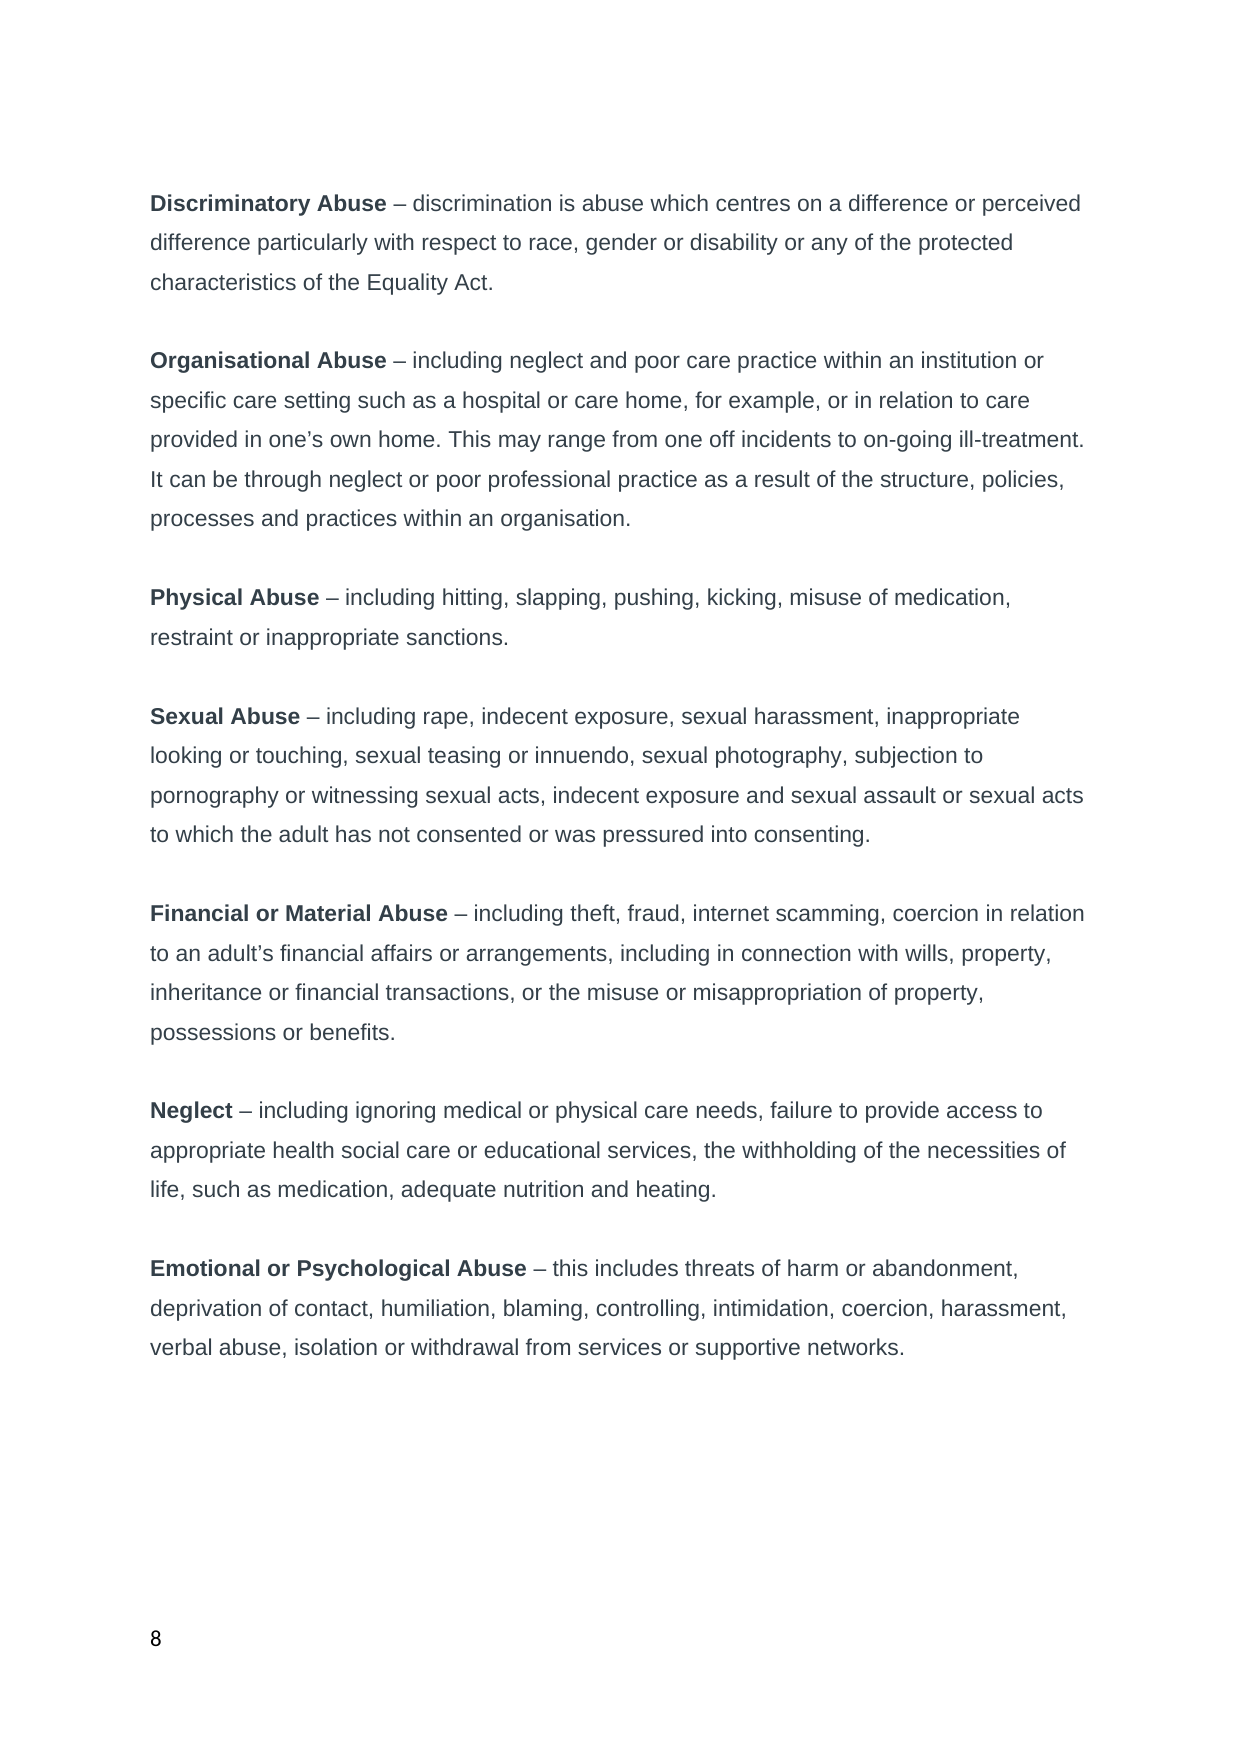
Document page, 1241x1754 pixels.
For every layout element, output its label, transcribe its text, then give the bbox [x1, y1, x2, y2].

text Neglect – including ignoring medical or physical care needs, failure to provide access to [150, 1097, 1090, 1124]
text appropriate health social care or educational services, the withholding of the necessities of [150, 1137, 1090, 1163]
text Organisational Abuse – including neglect and poor care practice within an institution or specific care setting such as a hospital or care home, for example, or in relation to care provided in one’s own home. This may range from one off incidents to on-going ill-treatment. It can be through neglect or poor professional practice as a result of the structure, policies, processes and practices within an organisation. [150, 347, 1090, 532]
text verbal abuse, isolation or withdrawal from services or supportive networks. [150, 1334, 1090, 1361]
text Physical Abuse – including hitting, slapping, pushing, kicking, misuse of medication, [150, 584, 1090, 611]
text Emotional or Psychological Abuse – this includes threats of harm or abandonment, [150, 1255, 1090, 1282]
text Sexual Abuse – including rape, indecent exposure, sexual harassment, inappropriate looking or touching, sexual teasing or innuendo, sexual photography, subjection to pornography or witnessing sexual acts, indecent exposure and sexual assault or sexual acts to which the adult has not consented or was pressured into consenting. [150, 703, 1090, 847]
text life, such as medication, adequate nutrition and heating. [150, 1176, 1090, 1203]
text Discriminatory Abuse – discrimination is abuse which centres on a difference or perceived [150, 189, 1090, 216]
text characteristics of the Equality Act. [150, 268, 1090, 295]
text Financial or Material Abuse – including theft, fraud, internet scamming, coercion in relation to an adult’s financial affairs or arrangements, including in connection with wills, property, inheritance or financial transactions, or the misuse or misappropriation of property, possessions or benefits. [150, 900, 1090, 1045]
text deprivation of contact, humiliation, blaming, controlling, intimidation, coercion, harassment, [150, 1295, 1090, 1321]
text restraint or inappropriate sanctions. [150, 624, 1090, 650]
text difference particularly with respect to race, gender or disability or any of the protected [150, 229, 1090, 255]
